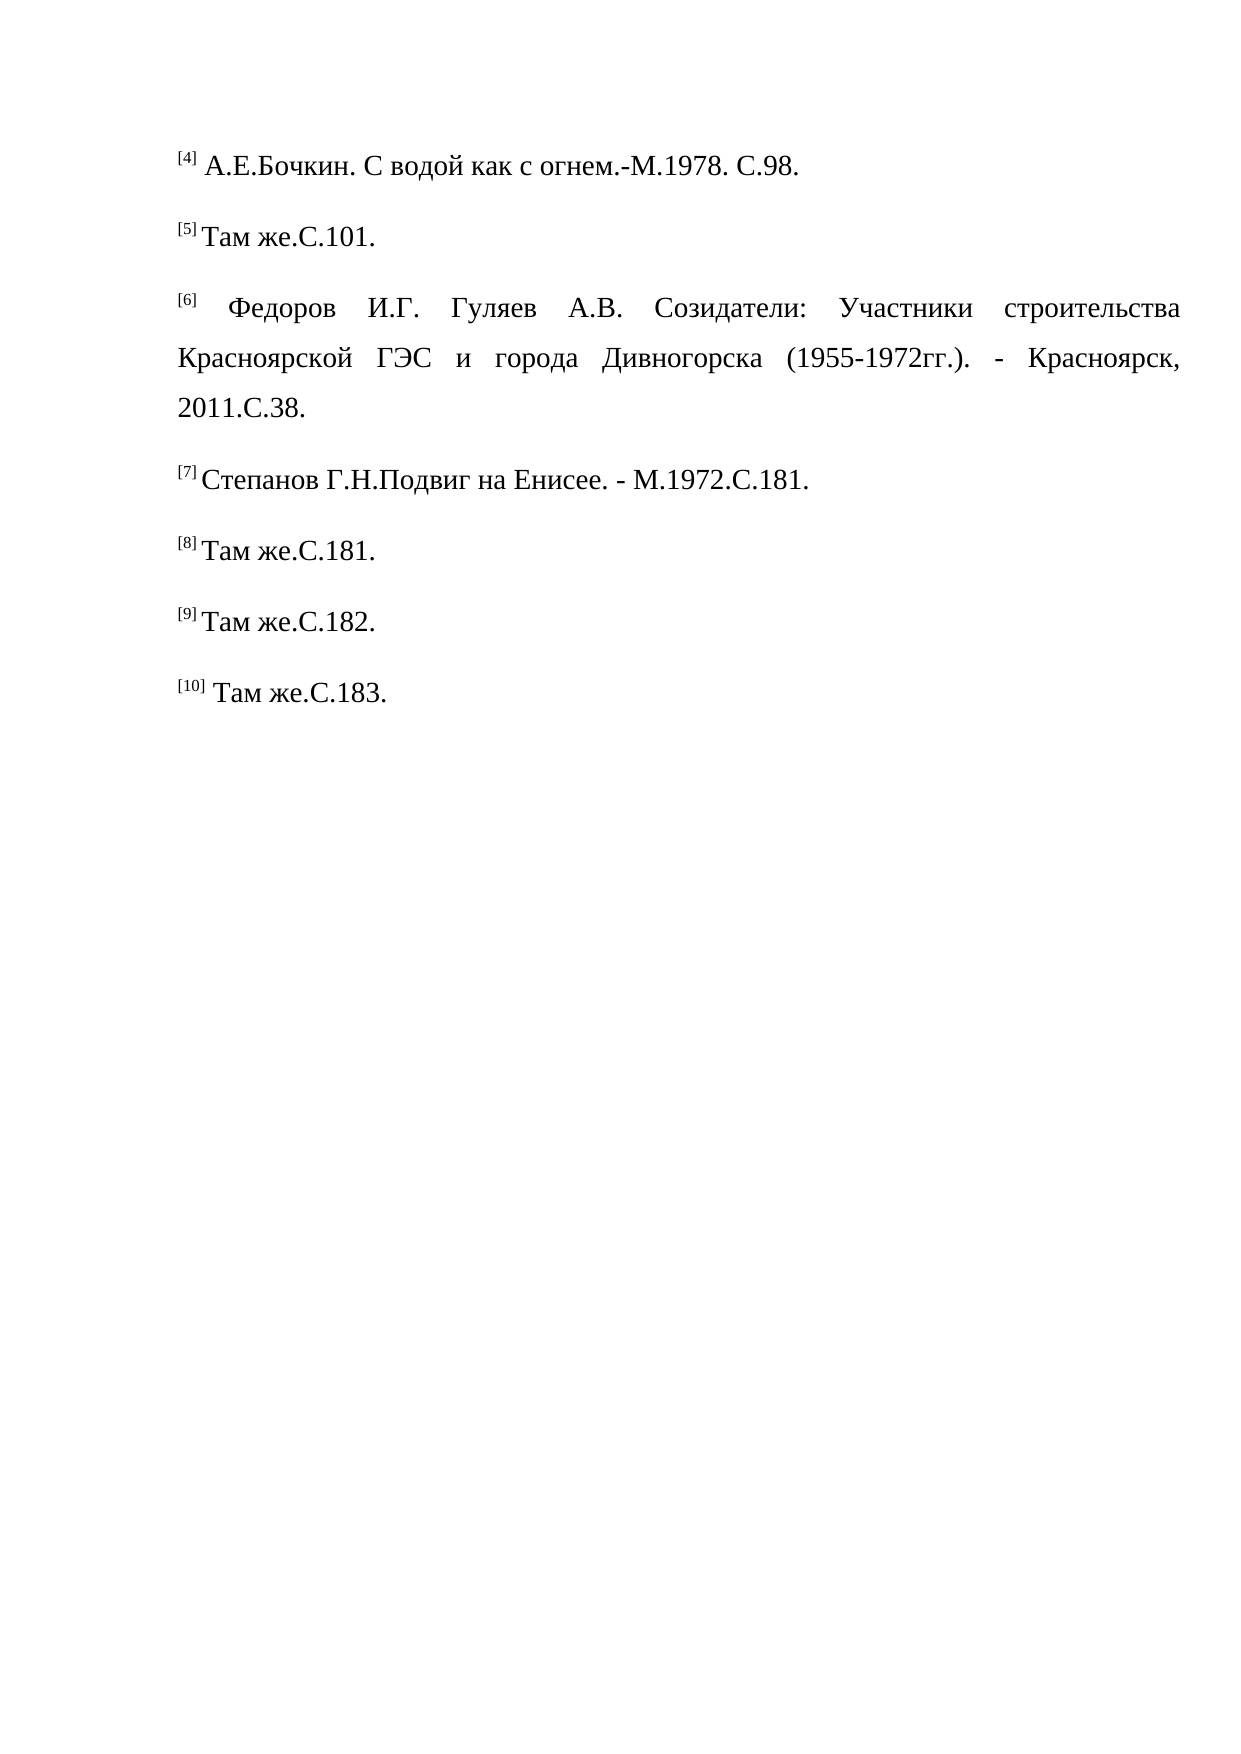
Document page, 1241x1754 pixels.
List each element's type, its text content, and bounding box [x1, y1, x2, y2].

text [10] Там же.С.183. [177, 675, 1181, 709]
text [8] Там же.С.181. [177, 533, 1181, 566]
text [9] Там же.С.182. [177, 604, 1181, 638]
text [6] Федоров И.Г. Гуляев А.В. Созидатели: Участники строительства Красноярской ГЭС и города Дивногорска (1955-1972гг.). - Красноярск, 2011.С.38. [177, 290, 1181, 424]
text [7] Степанов Г.Н.Подвиг на Енисее. - М.1972.С.181. [177, 462, 1181, 495]
text [4] А.Е.Бочкин. С водой как с огнем.-М.1978. С.98. [177, 148, 1181, 181]
text [5] Там же.С.101. [177, 219, 1181, 252]
